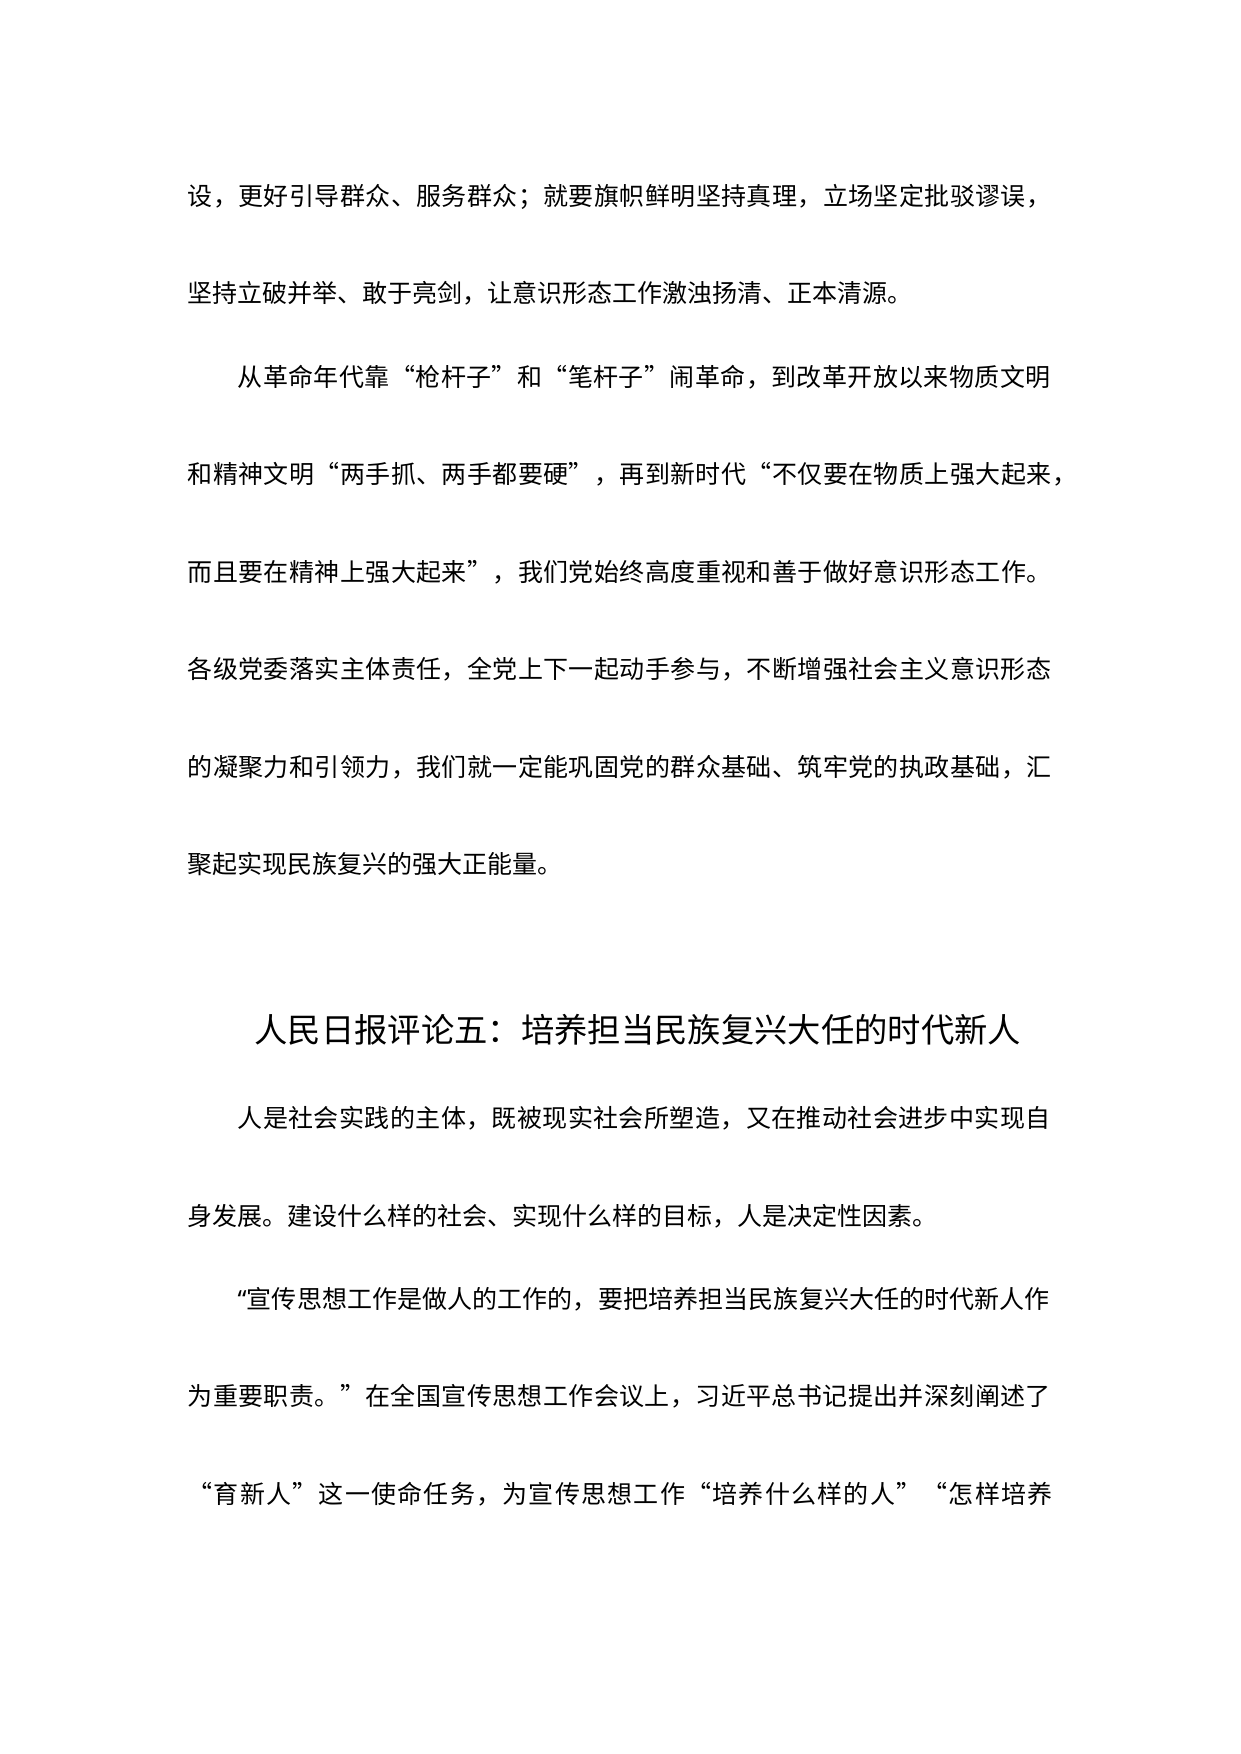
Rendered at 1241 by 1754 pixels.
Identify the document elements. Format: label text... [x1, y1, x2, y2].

text 从革命年代靠“枪杆子”和“笔杆子”闹革命，到改革开放以来物质文明和精神文明“两手抓、两手都要硬”，再到新时代“不仅要在物质上强大起来，而且要在精神上强大起来”，我们党始终高度重视和善于做好意识形态工作。各级党委落实主体责任，全党上下一起动手参与，不断增强社会主义意识形态的凝聚力和引领力，我们就一定能巩固党的群众基础、筑牢党的执政基础，汇聚起实现民族复兴的强大正能量。 [187, 343, 1053, 895]
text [187, 1265, 1053, 1525]
text 人民日报评论五：培养担当民族复兴大任的时代新人 [187, 995, 1053, 1060]
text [187, 162, 1053, 324]
text 人是社会实践的主体，既被现实社会所塑造，又在推动社会进步中实现自身发展。建设什么样的社会、实现什么样的目标，人是决定性因素。 [187, 1084, 1053, 1247]
